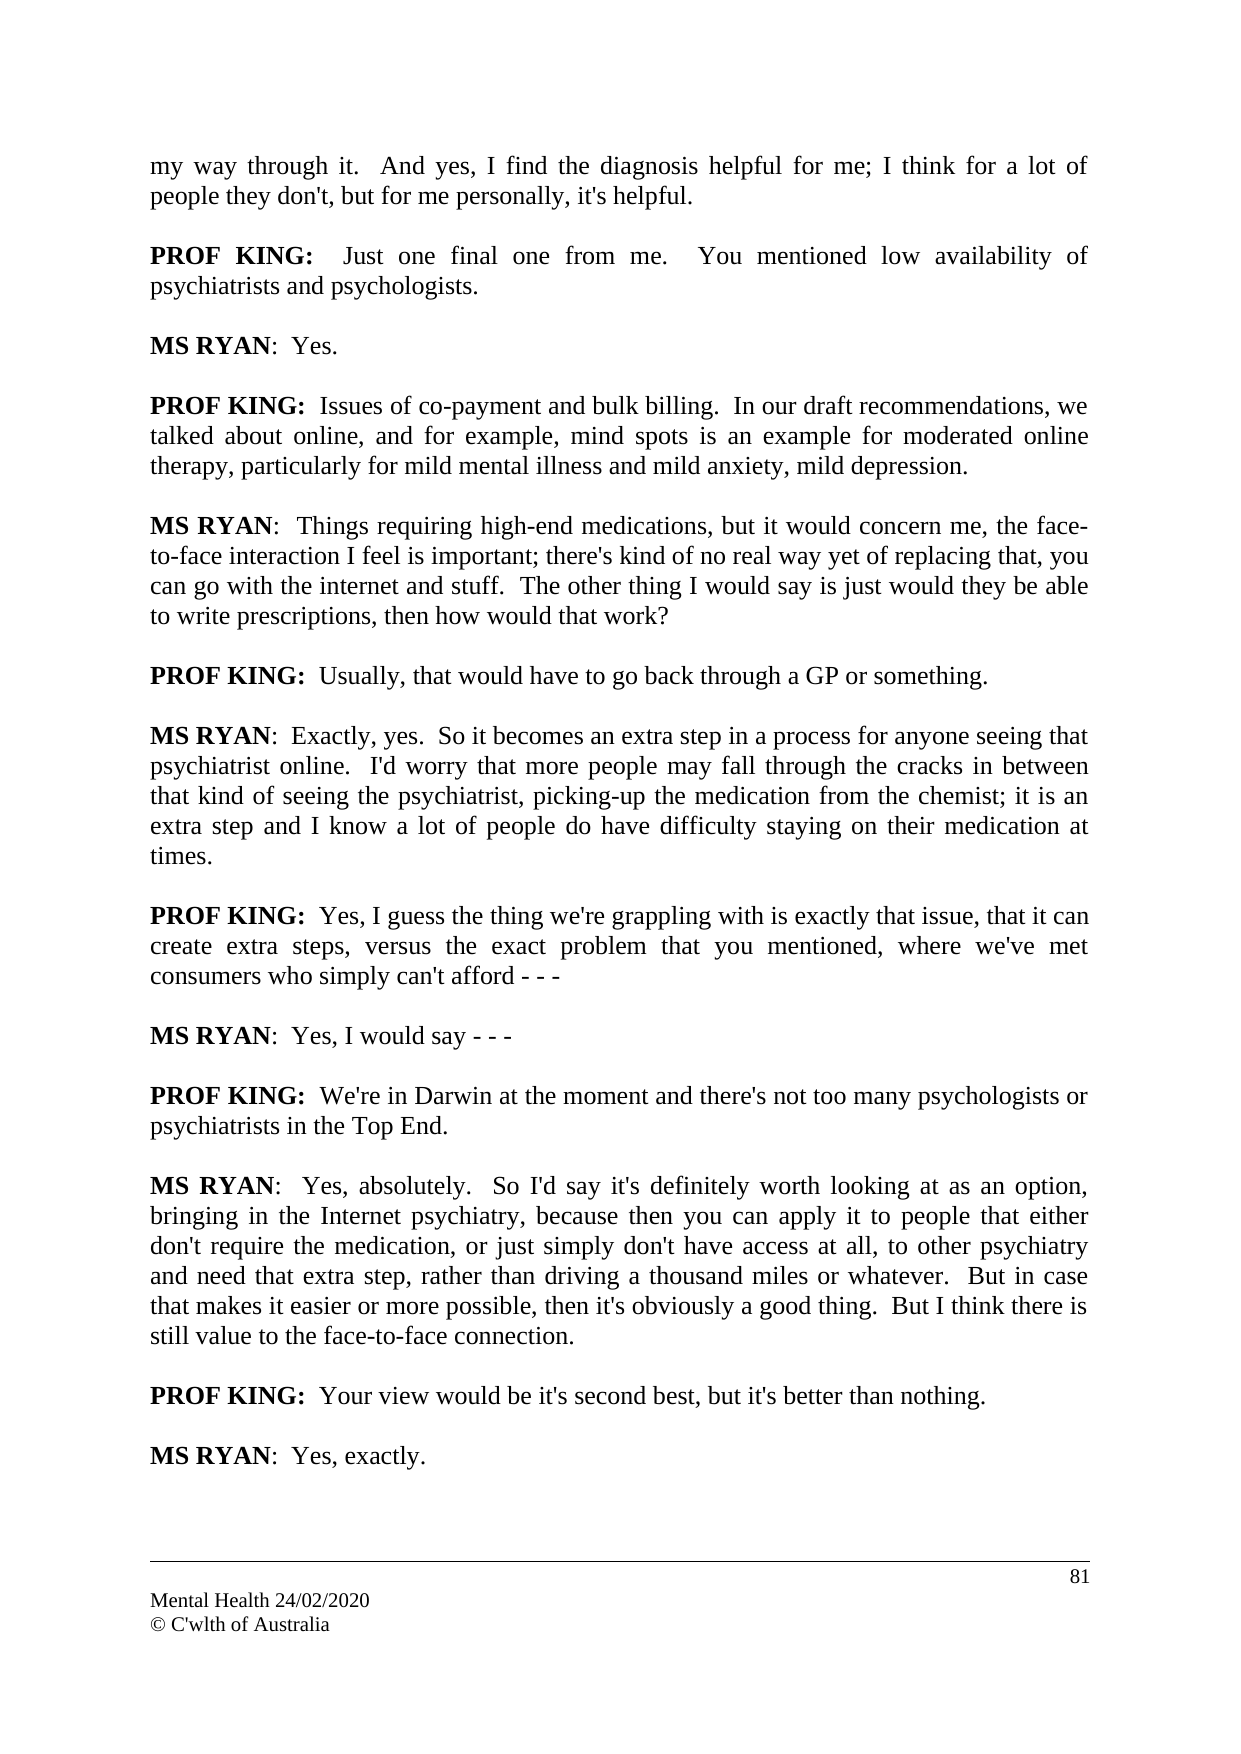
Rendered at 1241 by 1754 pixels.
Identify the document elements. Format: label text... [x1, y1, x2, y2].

text MS RYAN: Things requiring high-end medications, but it would concern me, the face-to-face interaction I feel is important; there's kind of no real way yet of replacing that, you can go with the internet and stuff. The other thing I would say is just would they be able to write prescriptions, then how would that work? [150, 510, 1090, 630]
text MS RYAN: Yes. [150, 330, 1090, 360]
text MS RYAN: Exactly, yes. So it becomes an extra step in a process for anyone seeing that psychiatrist online. I'd worry that more people may fall through the cracks in between that kind of seeing the psychiatrist, picking-up the medication from the chemist; it is an extra step and I know a lot of people do have difficulty staying on their medication at times. [150, 720, 1090, 870]
text PROF KING: Yes, I guess the thing we're grappling with is exactly that issue, that it can create extra steps, versus the exact problem that you mentioned, where we've met consumers who simply can't afford - - - [150, 900, 1090, 990]
text PROF KING: Issues of co-payment and bulk billing. In our draft recommendations, we talked about online, and for example, mind spots is an example for moderated online therapy, particularly for mild mental illness and mild anxiety, mild depression. [150, 390, 1090, 480]
text PROF KING: Usually, that would have to go back through a GP or something. [150, 660, 1090, 690]
text PROF KING: We're in Darwin at the moment and there's not too many psychologists or psychiatrists in the Top End. [150, 1080, 1090, 1140]
text MS RYAN: Yes, I would say - - - [150, 1020, 1090, 1050]
text PROF KING: Just one final one from me. You mentioned low availability of psychiatrists and psychologists. [150, 240, 1090, 300]
text MS RYAN: Yes, exactly. [150, 1440, 1090, 1470]
text PROF KING: Your view would be it's second best, but it's better than nothing. [150, 1380, 1090, 1410]
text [150, 150, 1090, 210]
text MS RYAN: Yes, absolutely. So I'd say it's definitely worth looking at as an option, bringing in the Internet psychiatry, because then you can apply it to people that either don't require the medication, or just simply don't have access at all, to other psychiatry and need that extra step, rather than driving a thousand miles or whatever. But in case that makes it easier or more possible, then it's obviously a good thing. But I think there is still value to the face-to-face connection. [150, 1170, 1090, 1350]
